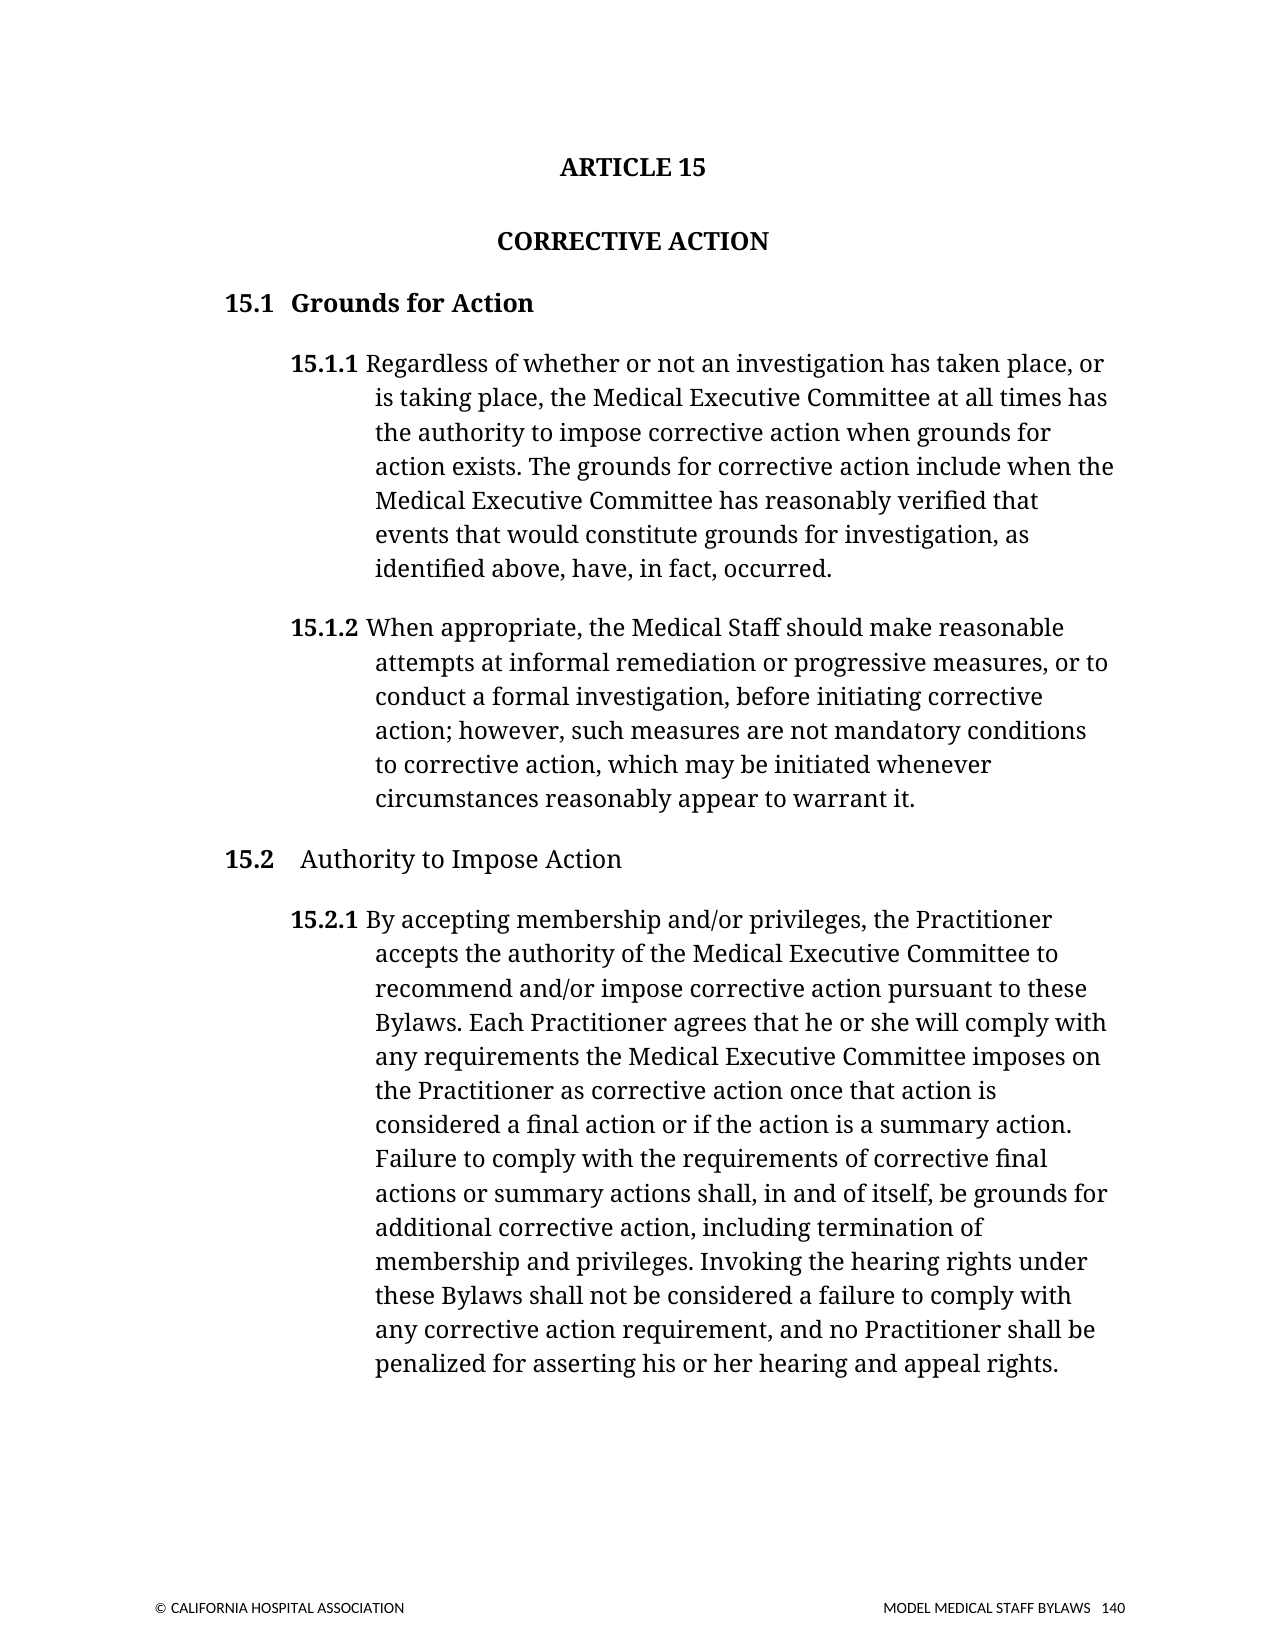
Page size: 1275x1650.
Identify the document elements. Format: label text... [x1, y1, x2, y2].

text By accepting membership and/or privileges, the Practitioner accepts the authority of the Medical Executive Committee to recommend and/or impose corrective action pursuant to these Bylaws. Each Practitioner agrees that he or she will comply with any requirements the Medical Executive Committee imposes on the Practitioner as corrective action once that action is considered a final action or if the action is a summary action. Failure to comply with the requirements of corrective final actions or summary actions shall, in and of itself, be grounds for additional corrective action, including termination of membership and privileges. Invoking the hearing rights under these Bylaws shall not be considered a failure to comply with any corrective action requirement, and no Practitioner shall be penalized for asserting his or her hearing and appeal rights. [291, 903, 1116, 1380]
text Corrective Action [150, 150, 1116, 258]
text Regardless of whether or not an investigation has taken place, or is taking place, the Medical Executive Committee at all times has the authority to impose corrective action when grounds for action exists. The grounds for corrective action include when the Medical Executive Committee has reasonably verified that events that would constitute grounds for investigation, as identified above, have, in fact, occurred. [291, 347, 1116, 585]
text Authority to Impose Action [150, 841, 1116, 875]
text Grounds for Action [150, 285, 1116, 319]
text When appropriate, the Medical Staff should make reasonable attempts at informal remediation or progressive measures, or to conduct a formal investigation, before initiating corrective action; however, such measures are not mandatory conditions to corrective action, which may be initiated whenever circumstances reasonably appear to warrant it. [291, 611, 1116, 815]
